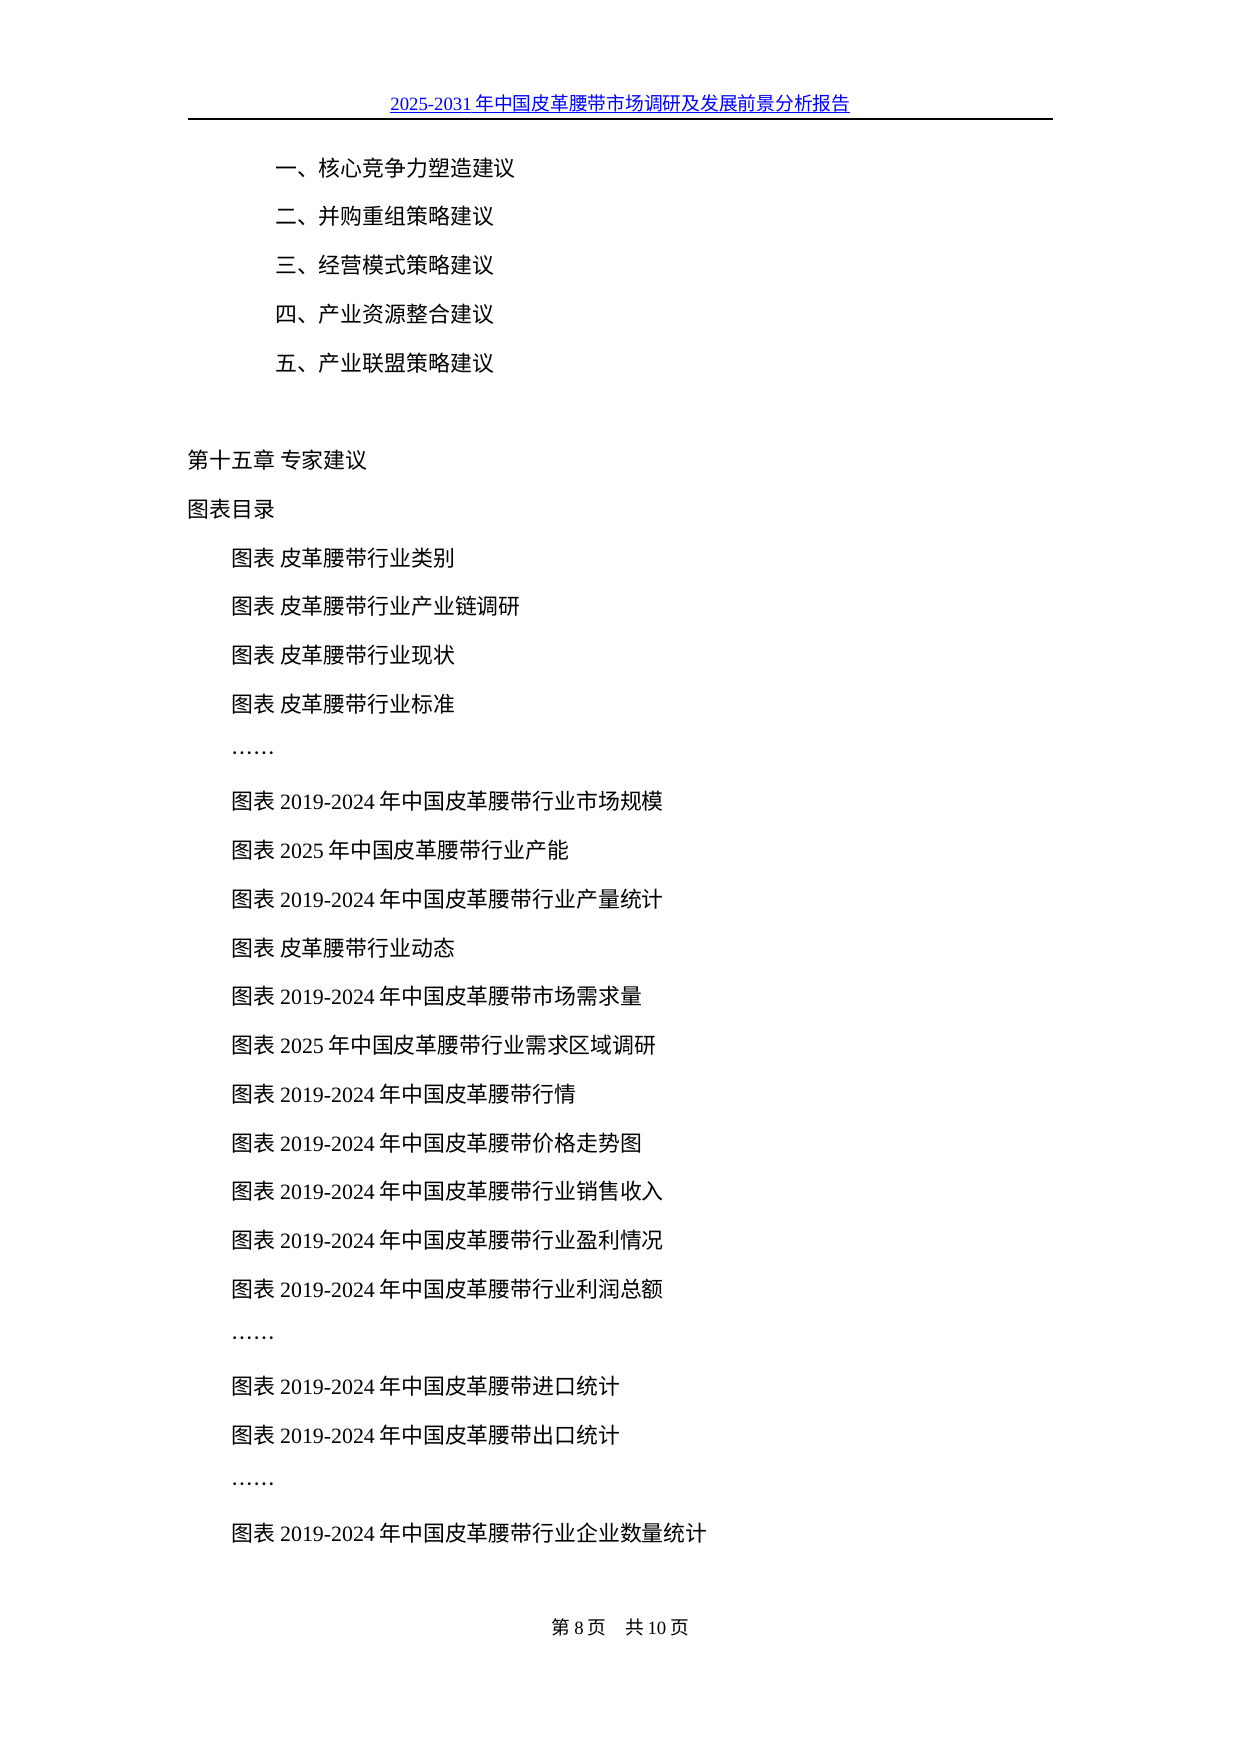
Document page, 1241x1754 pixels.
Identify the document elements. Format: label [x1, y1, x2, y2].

text [187, 150, 1053, 1548]
